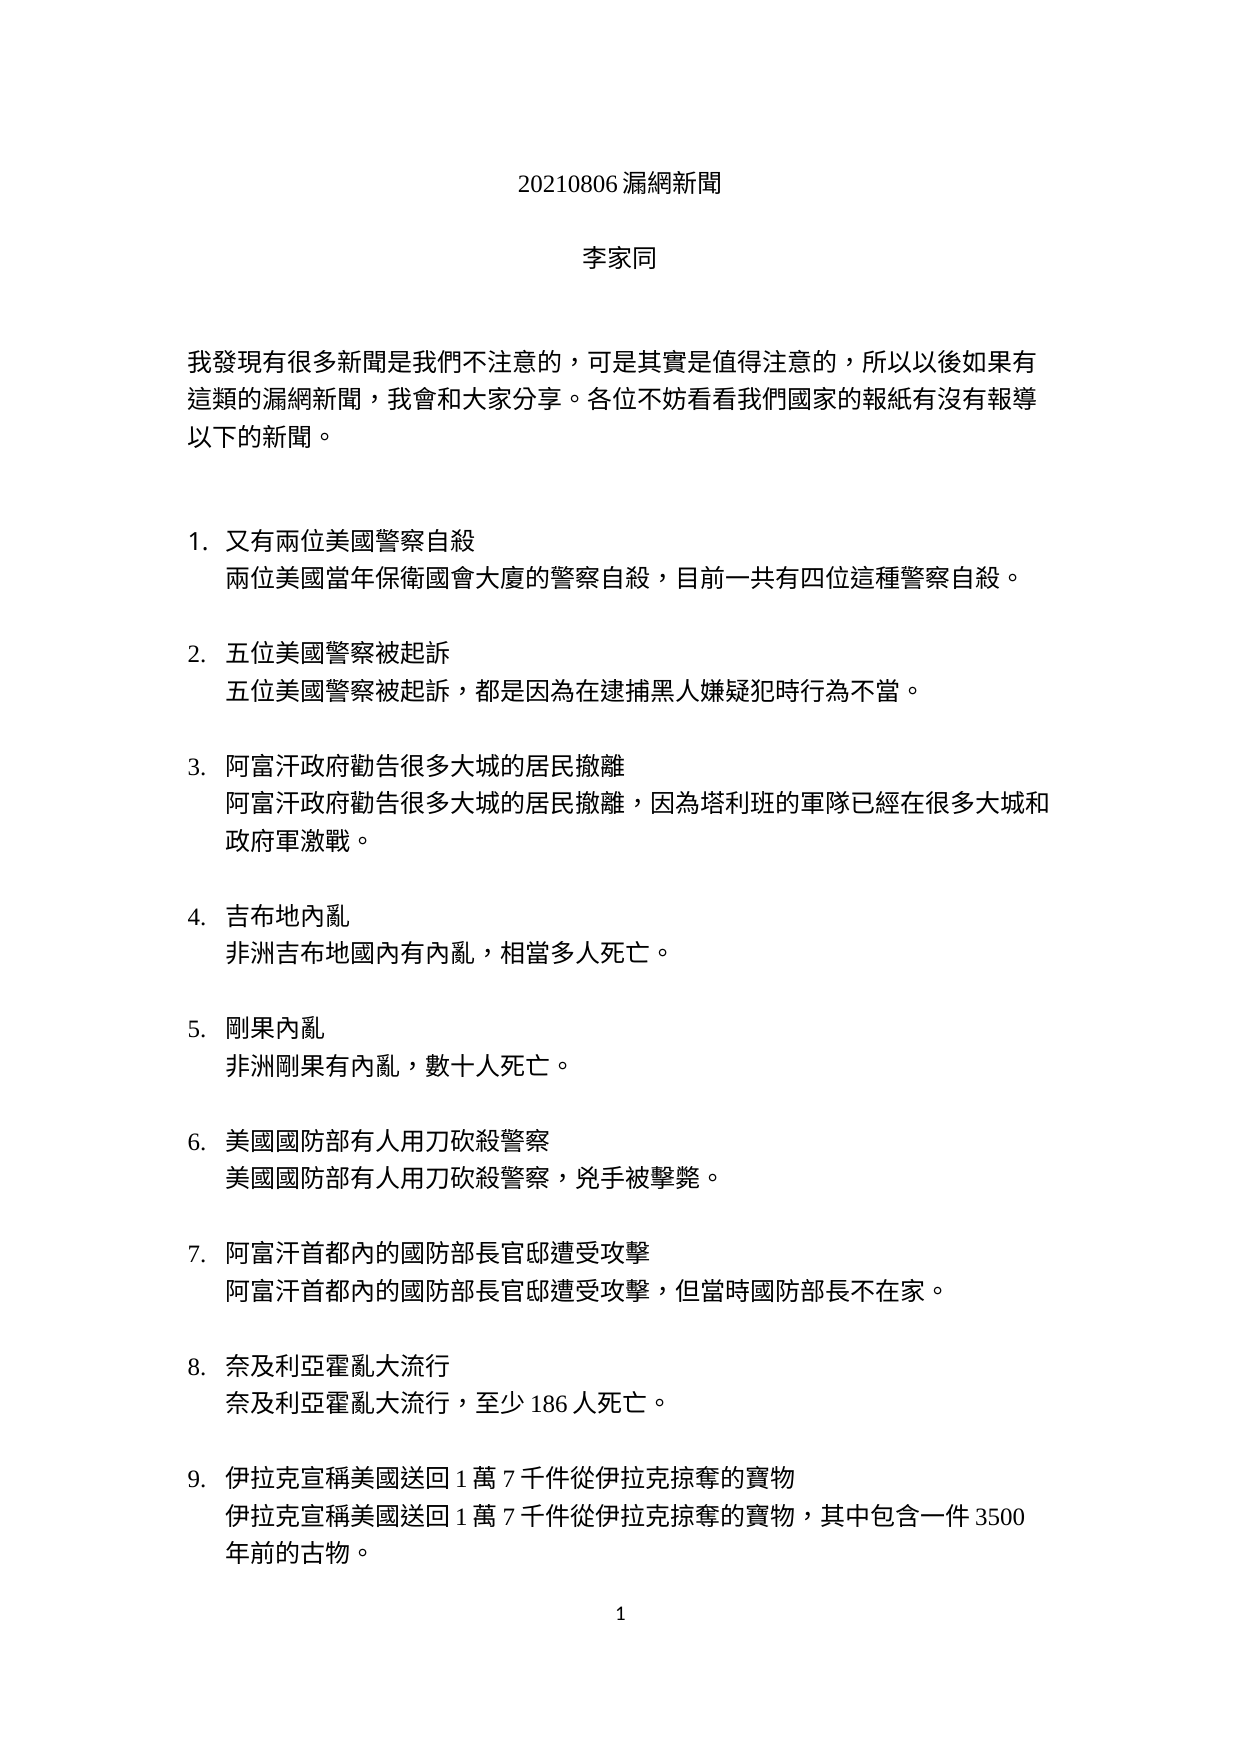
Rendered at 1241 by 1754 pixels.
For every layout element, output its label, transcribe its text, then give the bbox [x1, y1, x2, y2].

list 阿富汗政府勸告很多大城的居民撤離，因為塔利班的軍隊已經在很多大城和政府軍激戰。 [225, 783, 1053, 858]
list 吉布地內亂 [187, 896, 1053, 933]
list 非洲剛果有內亂，數十人死亡。 [225, 1046, 1053, 1083]
list 奈及利亞霍亂大流行 [187, 1346, 1053, 1383]
list 阿富汗政府勸告很多大城的居民撤離 [187, 746, 1053, 783]
list 阿富汗首都內的國防部長官邸遭受攻擊，但當時國防部長不在家。 [225, 1271, 1053, 1308]
text 20210806漏網新聞 [187, 162, 1053, 200]
list 奈及利亞霍亂大流行，至少186人死亡。 [225, 1383, 1053, 1421]
list 伊拉克宣稱美國送回1萬7千件從伊拉克掠奪的寶物 [187, 1458, 1053, 1496]
list 兩位美國當年保衛國會大廈的警察自殺，目前一共有四位這種警察自殺。 [225, 558, 1053, 596]
list 非洲吉布地國內有內亂，相當多人死亡。 [225, 933, 1053, 971]
text 我發現有很多新聞是我們不注意的，可是其實是值得注意的，所以以後如果有這類的漏網新聞，我會和大家分享。各位不妨看看我們國家的報紙有沒有報導以下的新聞。 [187, 342, 1053, 454]
list 美國國防部有人用刀砍殺警察 [187, 1121, 1053, 1158]
list 五位美國警察被起訴 [187, 633, 1053, 671]
list 五位美國警察被起訴，都是因為在逮捕黑人嫌疑犯時行為不當。 [225, 671, 1053, 708]
list 剛果內亂 [187, 1008, 1053, 1046]
list 美國國防部有人用刀砍殺警察，兇手被擊斃。 [225, 1158, 1053, 1196]
list 阿富汗首都內的國防部長官邸遭受攻擊 [187, 1233, 1053, 1271]
list 伊拉克宣稱美國送回1萬7千件從伊拉克掠奪的寶物，其中包含一件3500年前的古物。 [225, 1496, 1053, 1571]
text 李家同 [187, 237, 1053, 275]
list 又有兩位美國警察自殺 [187, 521, 1053, 558]
